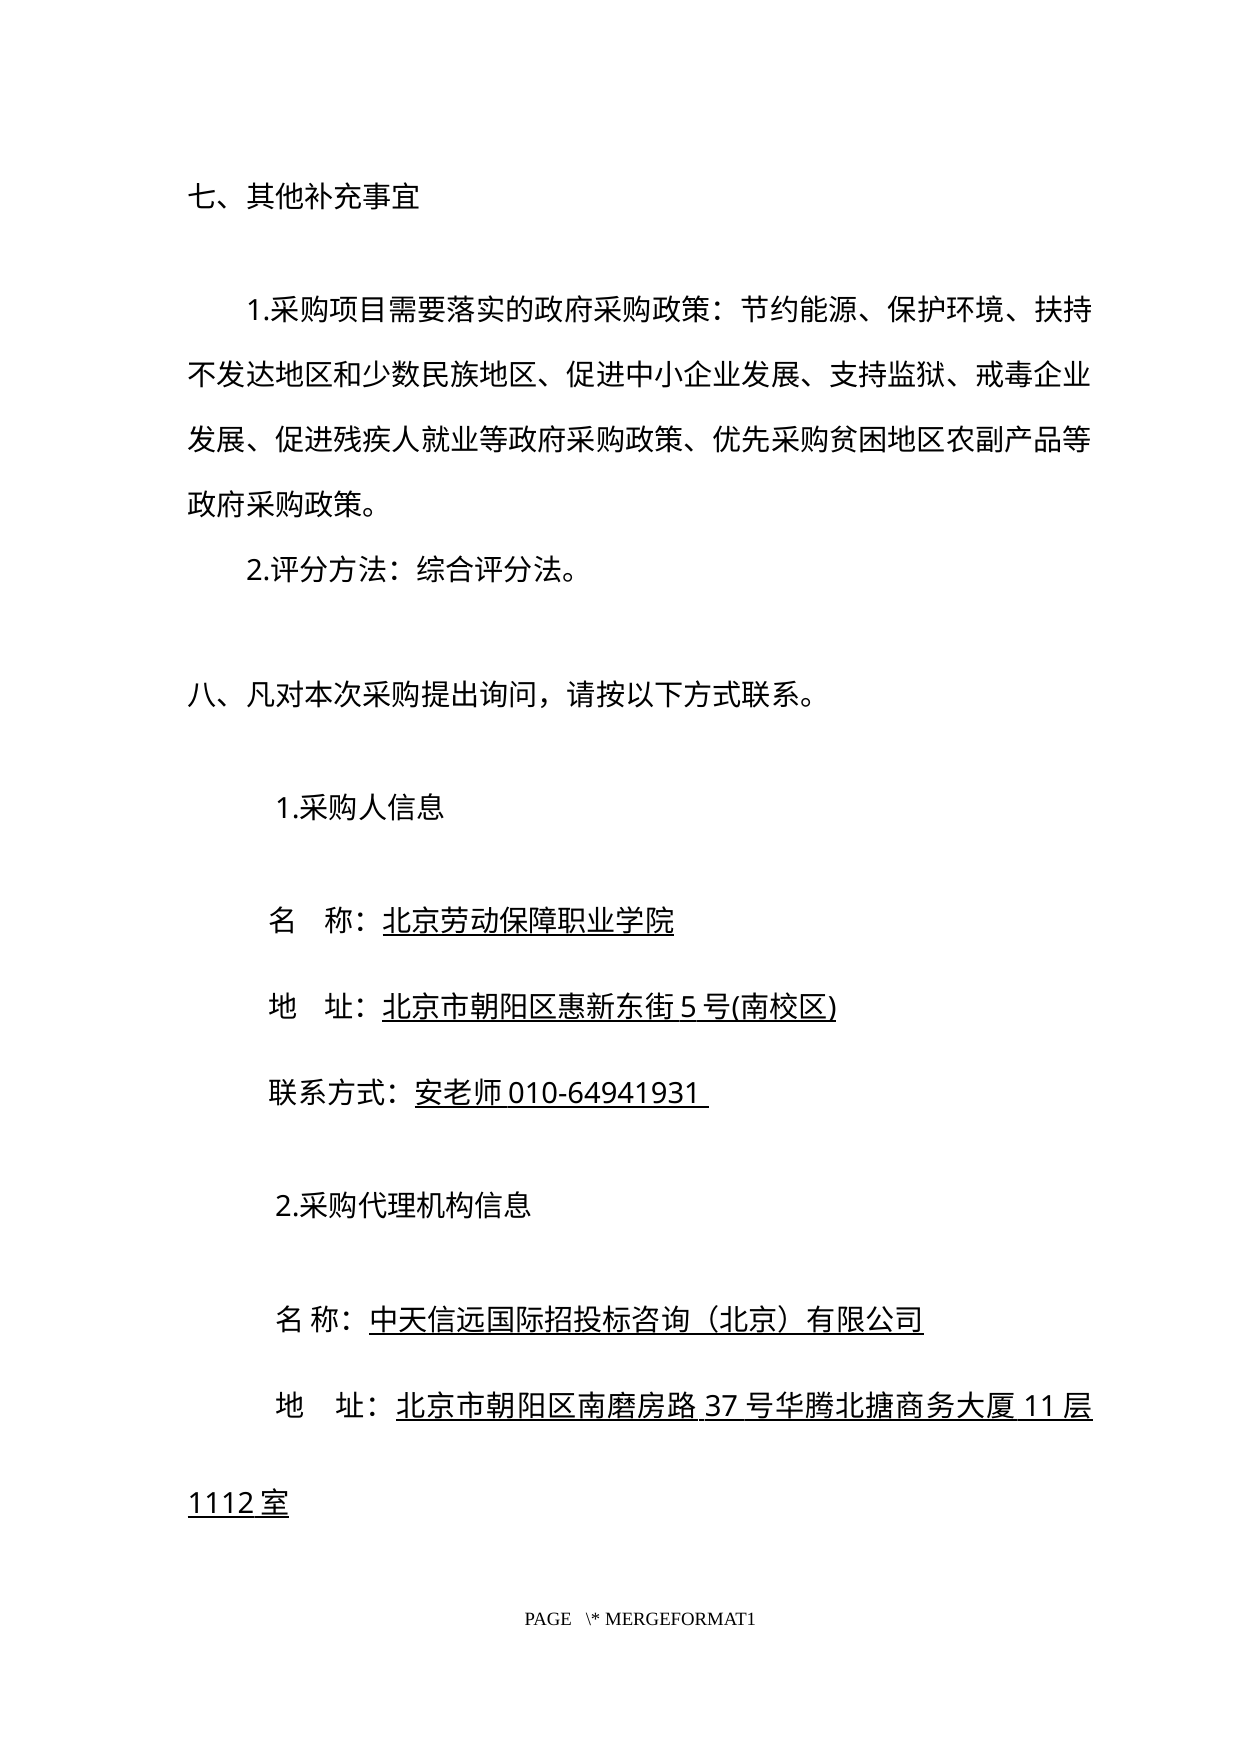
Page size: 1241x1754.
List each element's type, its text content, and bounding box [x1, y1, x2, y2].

text 名 称：中天信远国际招投标咨询（北京）有限公司 [187, 1285, 1093, 1350]
text 1.采购项目需要落实的政府采购政策：节约能源、保护环境、扶持不发达地区和少数民族地区、促进中小企业发展、支持监狱、戒毒企业发展、促进残疾人就业等政府采购政策、优先采购贫困地区农副产品等政府采购政策。 [187, 275, 1093, 535]
subtitle 八、凡对本次采购提出询问，请按以下方式联系。 [187, 660, 1093, 725]
subtitle 1.采购人信息 [187, 773, 1093, 838]
text 联系方式：安老师010-64941931 [269, 1058, 1093, 1123]
text 2.评分方法：综合评分法。 [187, 535, 1093, 600]
text 地 址：北京市朝阳区惠新东街5号(南校区) [269, 972, 1093, 1037]
text 地 址：北京市朝阳区南磨房路37号华腾北搪商务大厦11层1112室 [187, 1371, 1093, 1534]
subtitle 2.采购代理机构信息 [187, 1172, 1093, 1237]
subtitle 七、其他补充事宜 [187, 162, 1093, 227]
text 名 称：北京劳动保障职业学院 [269, 886, 1093, 951]
